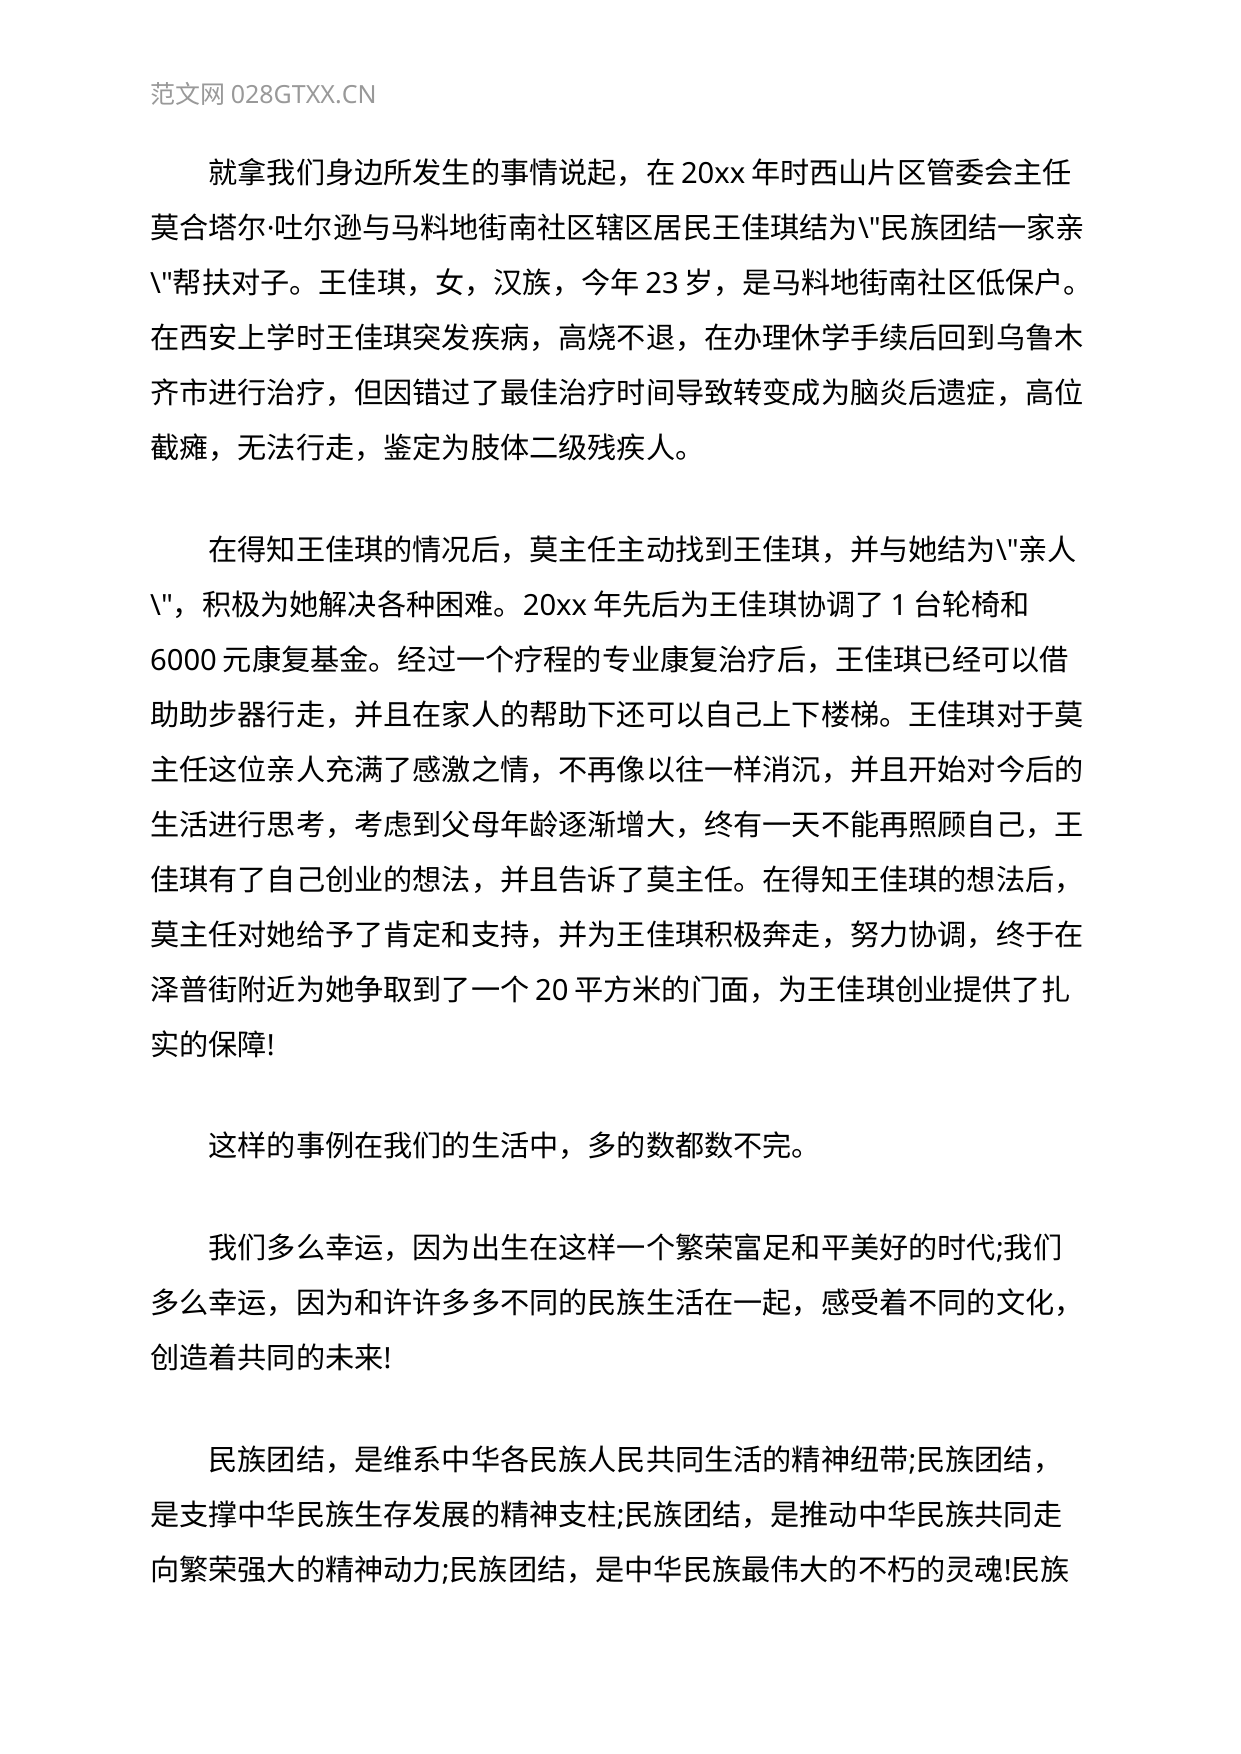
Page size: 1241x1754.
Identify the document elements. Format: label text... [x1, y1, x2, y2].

text 我们多么幸运，因为出生在这样一个繁荣富足和平美好的时代;我们多么幸运，因为和许许多多不同的民族生活在一起，感受着不同的文化，创造着共同的未来! [150, 1225, 1090, 1377]
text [150, 1437, 1090, 1589]
text 这样的事例在我们的生活中，多的数都数不完。 [150, 1123, 1090, 1165]
text 在得知王佳琪的情况后，莫主任主动找到王佳琪，并与她结为\"亲人\"，积极为她解决各种困难。20xx年先后为王佳琪协调了1台轮椅和6000元康复基金。经过一个疗程的专业康复治疗后，王佳琪已经可以借助助步器行走，并且在家人的帮助下还可以自己上下楼梯。王佳琪对于莫主任这位亲人充满了感激之情，不再像以往一样消沉，并且开始对今后的生活进行思考，考虑到父母年龄逐渐增大，终有一天不能再照顾自己，王佳琪有了自己创业的想法，并且告诉了莫主任。在得知王佳琪的想法后，莫主任对她给予了肯定和支持，并为王佳琪积极奔走，努力协调，终于在泽普街附近为她争取到了一个20平方米的门面，为王佳琪创业提供了扎实的保障! [150, 527, 1090, 1063]
text 就拿我们身边所发生的事情说起，在20xx年时西山片区管委会主任莫合塔尔·吐尔逊与马料地街南社区辖区居民王佳琪结为\"民族团结一家亲\"帮扶对子。王佳琪，女，汉族，今年23岁，是马料地街南社区低保户。在西安上学时王佳琪突发疾病，高烧不退，在办理休学手续后回到乌鲁木齐市进行治疗，但因错过了最佳治疗时间导致转变成为脑炎后遗症，高位截瘫，无法行走，鉴定为肢体二级残疾人。 [150, 150, 1090, 467]
